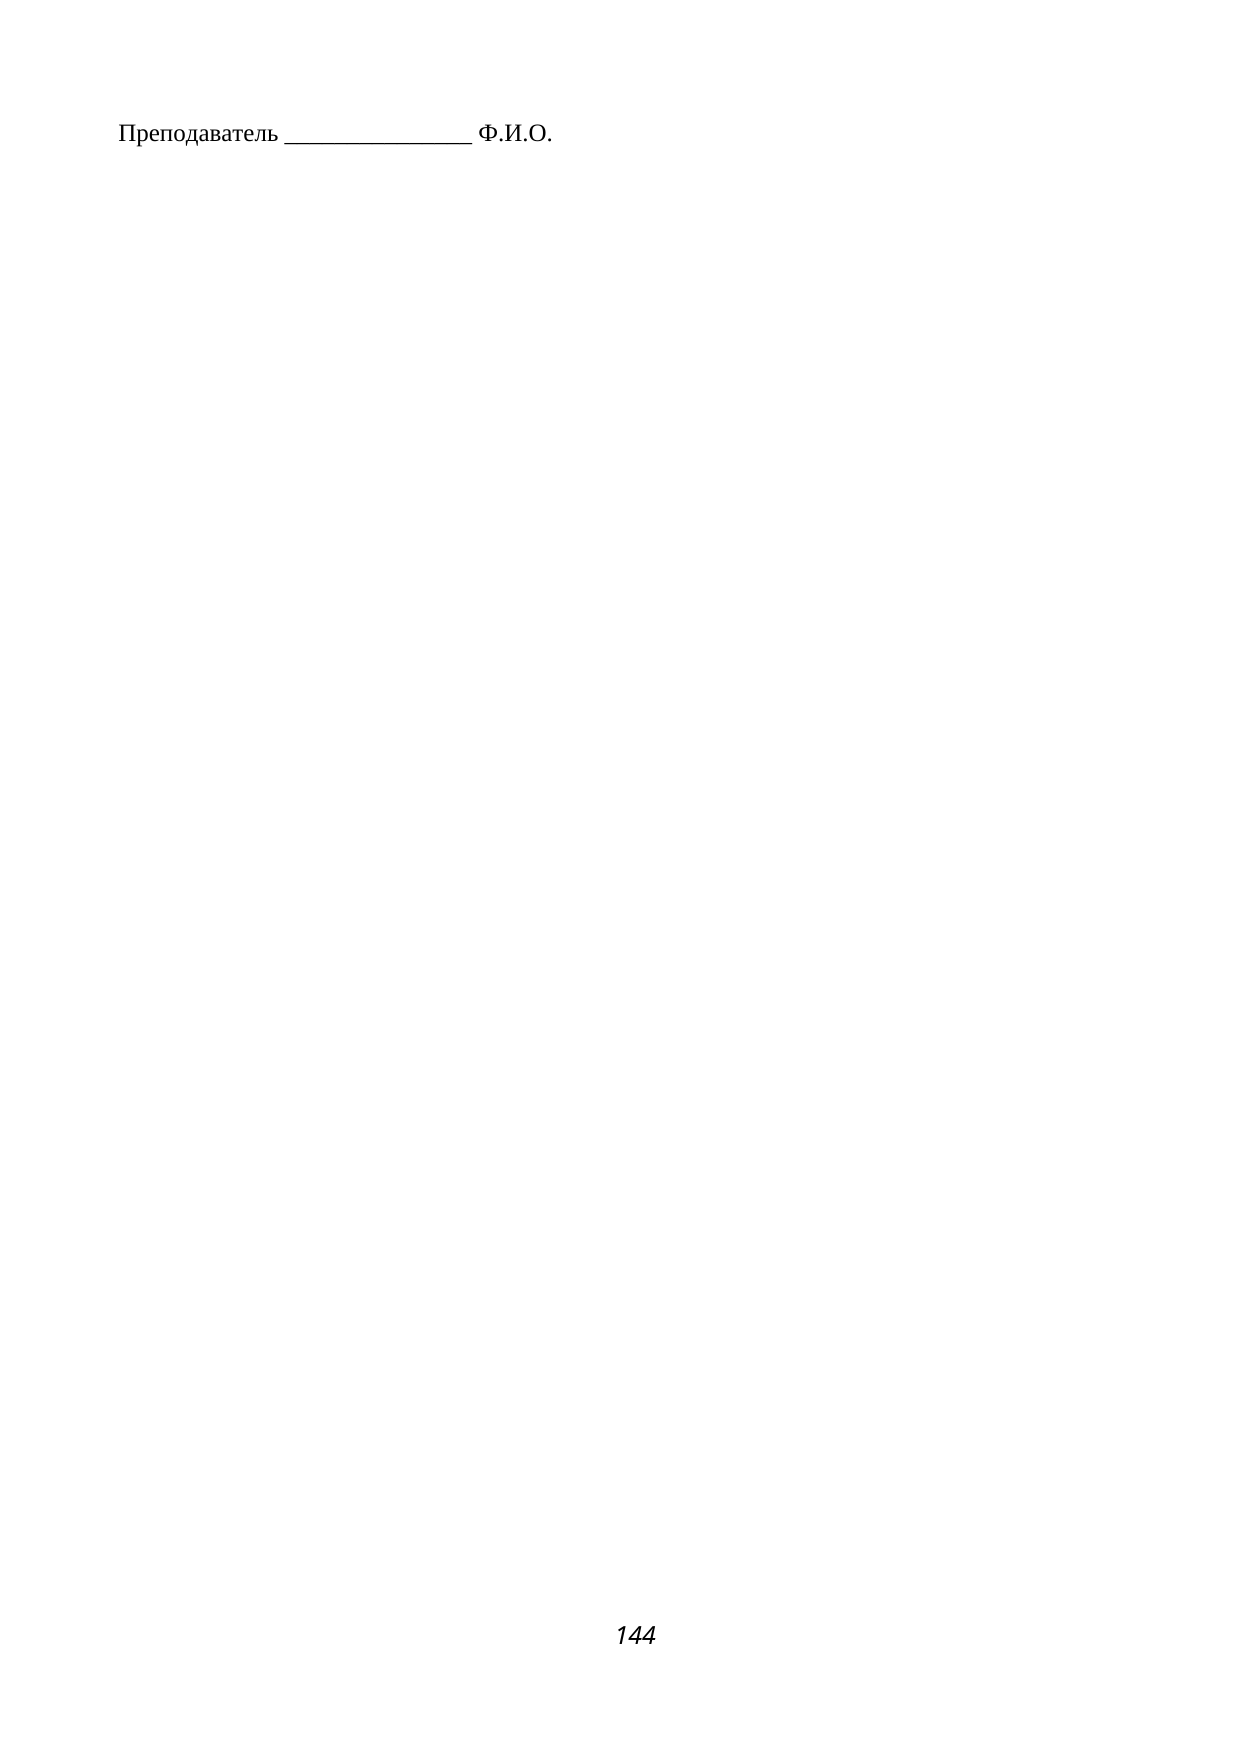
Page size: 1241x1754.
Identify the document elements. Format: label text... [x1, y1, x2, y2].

text Преподаватель _______________ Ф.И.О. [118, 118, 1152, 147]
